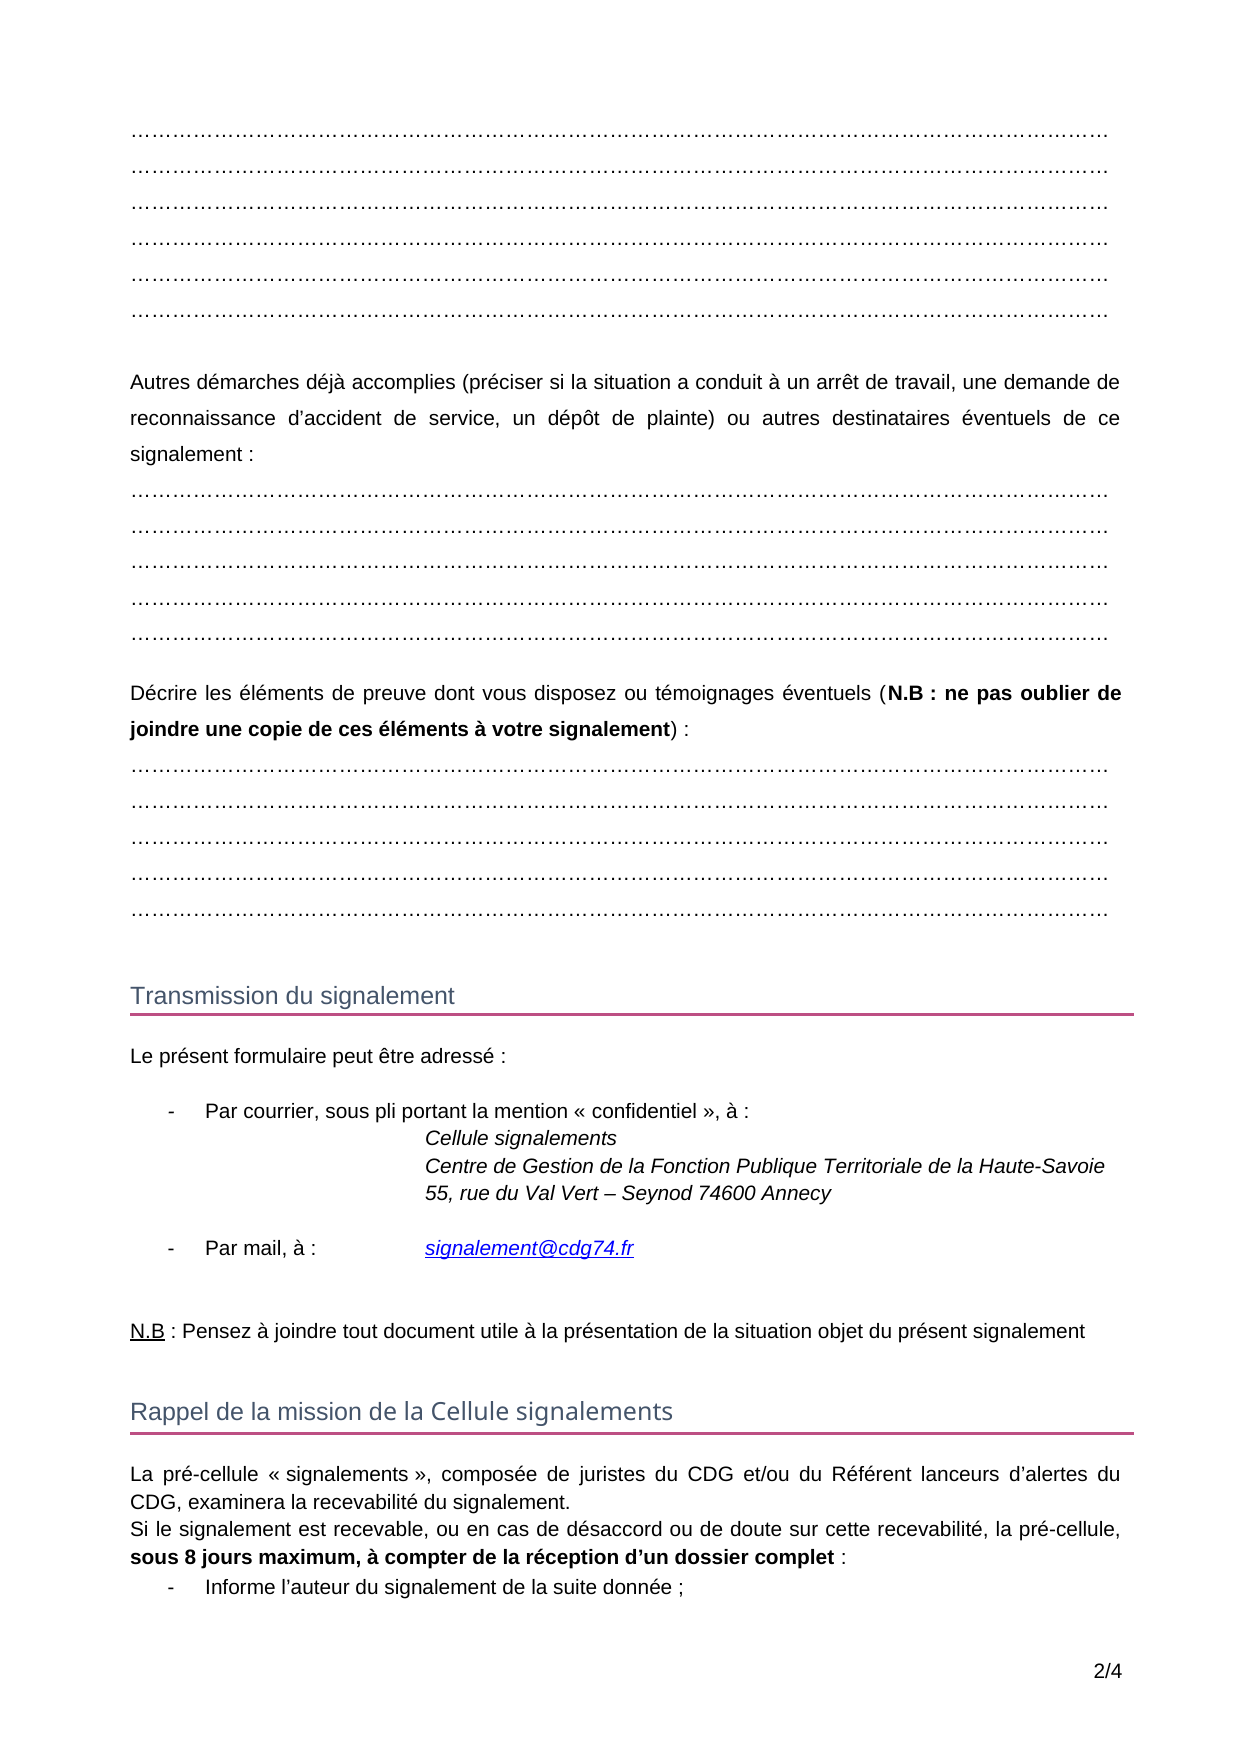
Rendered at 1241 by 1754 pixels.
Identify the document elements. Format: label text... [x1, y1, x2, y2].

list Par courrier, sous pli portant la mention « confidentiel », à : [167, 1098, 1122, 1122]
text N.B : Pensez à joindre tout document utile à la présentation de la situation objet du présent signalement [130, 1318, 1122, 1342]
text Centre de Gestion de la Fonction Publique Territoriale de la Haute-Savoie [352, 1153, 1122, 1177]
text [130, 118, 1122, 322]
table_header Rappel de la mission de la Cellule signalements [130, 1394, 1134, 1432]
list 55, rue du Val Vert – Seynod 74600 Annecy [352, 1181, 1122, 1205]
list Informe l’auteur du signalement de la suite donnée ; [167, 1572, 1122, 1601]
text ………………………………………………………………………………………………………………………………………………………………………………………………………………………………………………………………………………………………………………………………………………………………………………………………………………………………………………………………………………………………………………………………………………………………………………………………………………………………………………… [130, 477, 1122, 645]
text La pré-cellule « signalements », composée de juristes du CDG et/ou du Référent lanceurs d’alertes du CDG, examinera la recevabilité du signalement. [130, 1462, 1122, 1514]
text ………………………………………………………………………………………………………………………………………………………………………………………………………………………………………………………………………………………………………………………………………………………………………………………………………………………………………………………………………………………………………………………………………………………………………………………………………………………………………………… [130, 753, 1122, 921]
text Décrire les éléments de preuve dont vous disposez ou témoignages éventuels (N.B : ne pas oublier de joindre une copie de ces éléments à votre signalement) : [130, 681, 1122, 741]
text Si le signalement est recevable, ou en cas de désaccord ou de doute sur cette recevabilité, la pré-cellule, sous 8 jours maximum, à compter de la réception d’un dossier complet : [130, 1517, 1122, 1569]
text Autres démarches déjà accomplies (préciser si la situation a conduit à un arrêt de travail, une demande de reconnaissance d’accident de service, un dépôt de plainte) ou autres destinataires éventuels de ce signalement : [130, 370, 1122, 466]
table_header Transmission du signalement [130, 981, 1134, 1013]
text Le présent formulaire peut être adressé : [130, 1043, 1122, 1067]
text Cellule signalements [352, 1126, 1122, 1150]
list Par mail, à : signalement@cdg74.fr [167, 1236, 1122, 1260]
